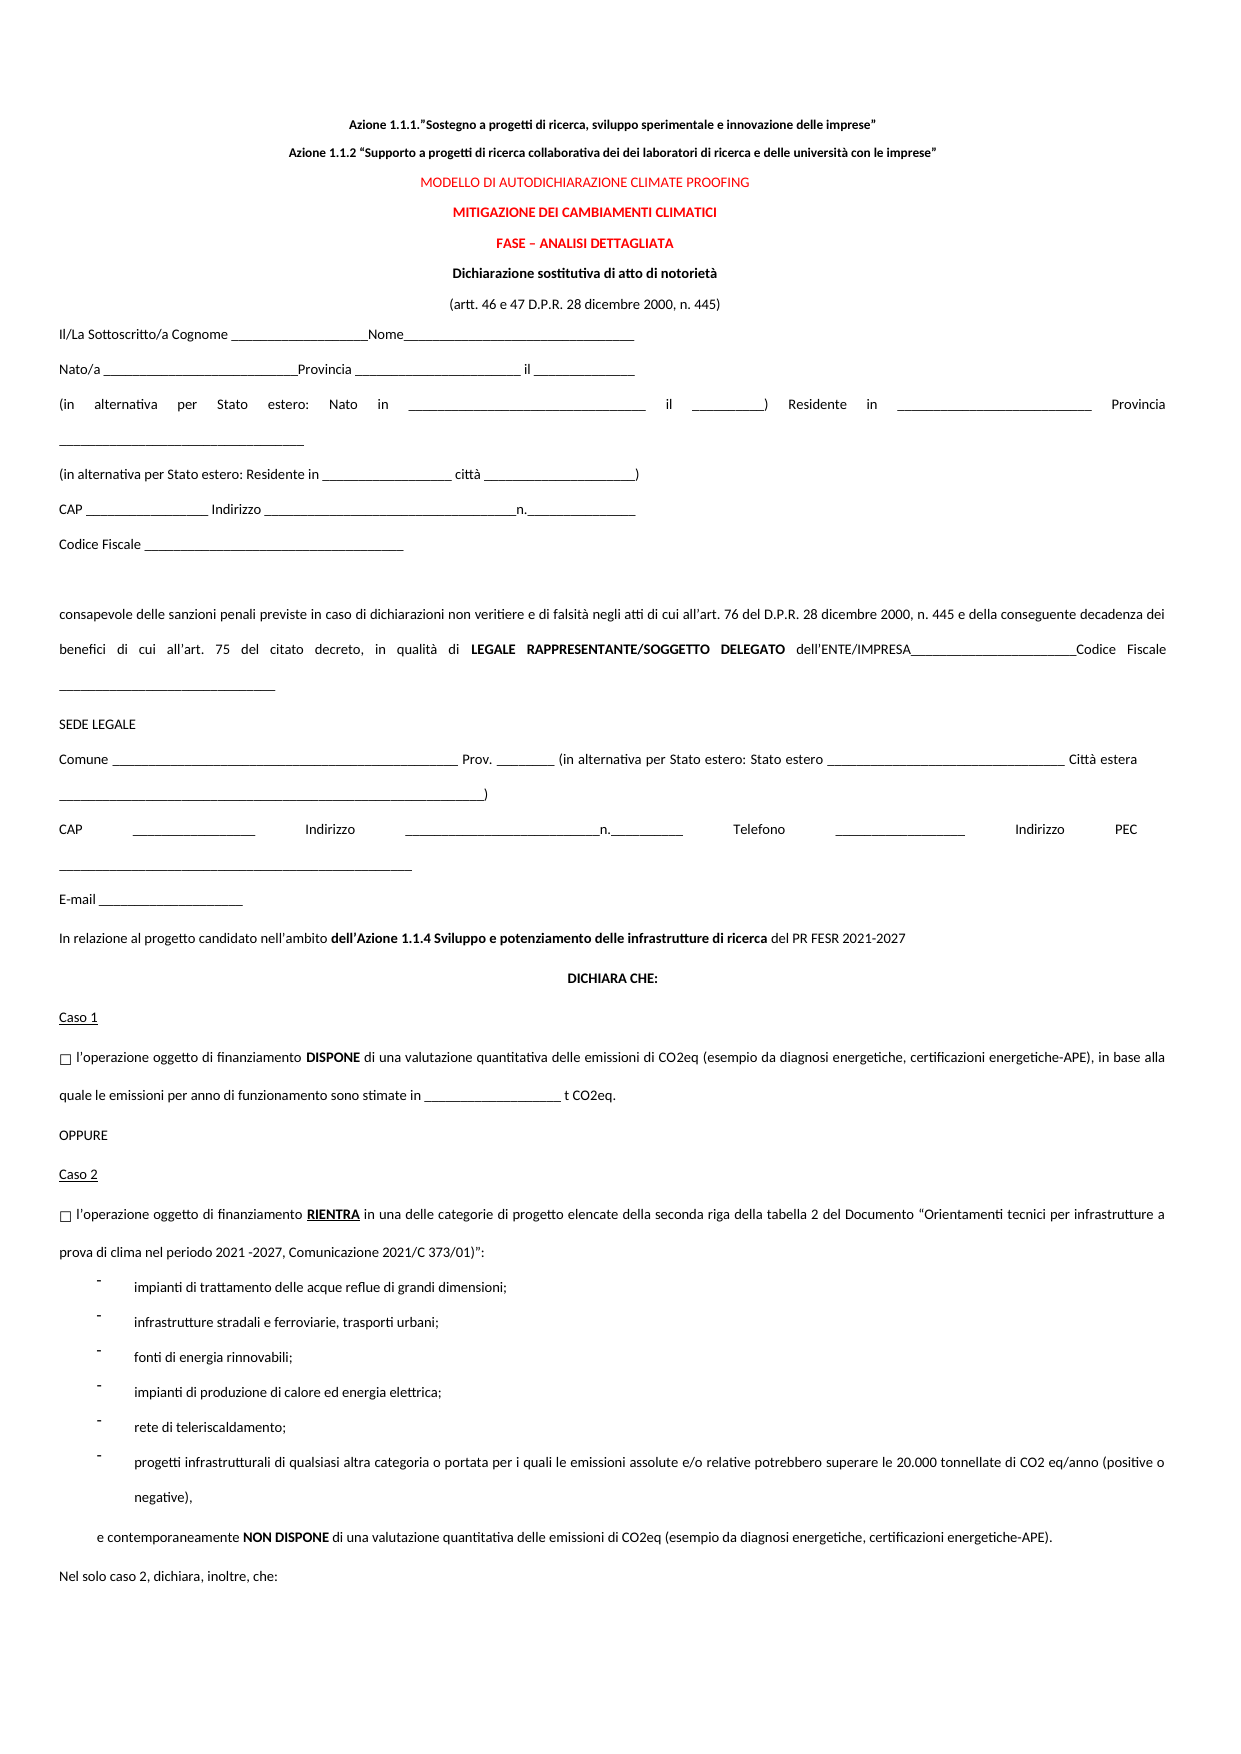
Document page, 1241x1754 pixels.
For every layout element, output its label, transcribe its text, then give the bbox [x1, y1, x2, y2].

list rete di teleriscaldamento; [97, 1406, 1166, 1436]
text Nato/a ___________________________Provincia _______________________ il ______________ [59, 348, 1166, 378]
text Codice Fiscale ____________________________________ [59, 523, 1166, 553]
text In relazione al progetto candidato nell’ambito dell’Azione 1.1.4 Sviluppo e potenziamento delle infrastrutture di ricerca del PR FESR 2021-2027 [59, 917, 1138, 947]
list fonti di energia rinnovabili; [96, 1336, 1166, 1366]
text DICHIARA CHE: [59, 956, 1166, 987]
text (in alternativa per Stato estero: Residente in __________________ città _____________________) [59, 453, 1166, 483]
text Caso 1 [59, 996, 1166, 1026]
text l’operazione oggetto di finanziamento DISPONE di una valutazione quantitativa delle emissioni di CO2eq (esempio da diagnosi energetiche, certificazioni energetiche-APE), in base alla quale le emissioni per anno di funzionamento sono stimate in ___________________ t CO2eq. [59, 1035, 1166, 1104]
text consapevole delle sanzioni penali previste in caso di dichiarazioni non veritiere e di falsità negli atti di cui all’art. 76 del D.P.R. 28 dicembre 2000, n. 445 e della conseguente decadenza dei benefici di cui all’art. 75 del citato decreto, in qualità di LEGALE RAPPRESENTANTE/SOGGETTO DELEGATO dell’ENTE/IMPRESA_______________________Codice Fiscale ______________________________ [59, 558, 1166, 693]
list impianti di trattamento delle acque reflue di grandi dimensioni; [96, 1266, 1166, 1296]
text Azione 1.1.1.”Sostegno a progetti di ricerca, sviluppo sperimentale e innovazione delle imprese” [59, 104, 1166, 132]
text Azione 1.1.2 “Supporto a progetti di ricerca collaborativa dei dei laboratori di ricerca e delle università con le imprese” [59, 132, 1166, 160]
text CAP _________________ Indirizzo ___________________________________n._______________ [59, 488, 1166, 518]
text (in alternativa per Stato estero: Nato in _________________________________ il __________) Residente in ___________________________ Provincia __________________________________ [59, 383, 1166, 448]
text Caso 2 [59, 1153, 1166, 1183]
text e contemporaneamente NON DISPONE di una valutazione quantitativa delle emissioni di CO2eq (esempio da diagnosi energetiche, certificazioni energetiche-APE). [97, 1515, 1166, 1546]
text E-mail ____________________ [59, 877, 1138, 908]
text l’operazione oggetto di finanziamento RIENTRA in una delle categorie di progetto elencate della seconda riga della tabella 2 del Documento “Orientamenti tecnici per infrastrutture a prova di clima nel periodo 2021 -2027, Comunicazione 2021/C 373/01)”: [59, 1192, 1166, 1261]
text MITIGAZIONE DEI CAMBIAMENTI CLIMATICI [59, 191, 1111, 221]
text Dichiarazione sostitutiva di atto di notorietà [59, 252, 1111, 282]
list progetti infrastrutturali di qualsiasi altra categoria o portata per i quali le emissioni assolute e/o relative potrebbero superare le 20.000 tonnellate di CO2 eq/anno (positive o negative), [97, 1441, 1166, 1506]
text CAP _________________ Indirizzo ___________________________n.__________ Telefono __________________ Indirizzo PEC _________________________________________________ [59, 807, 1138, 873]
text (artt. 46 e 47 D.P.R. 28 dicembre 2000, n. 445) [59, 282, 1111, 313]
text Comune ________________________________________________ Prov. ________ (in alternativa per Stato estero: Stato estero _________________________________ Città estera ___________________________________________________________) [59, 737, 1138, 803]
text Il/La Sottoscritto/a Cognome ___________________Nome________________________________ [59, 313, 1166, 343]
text SEDE LEGALE [59, 702, 1138, 733]
list infrastrutture stradali e ferroviarie, trasporti urbani; [96, 1301, 1166, 1331]
text Nel solo caso 2, dichiara, inoltre, che: [59, 1555, 1166, 1585]
list impianti di produzione di calore ed energia elettrica; [97, 1371, 1166, 1401]
text OPPURE [59, 1113, 1166, 1144]
text FASE – ANALISI DETTAGLIATA [59, 221, 1111, 252]
text MODELLO DI AUTODICHIARAZIONE CLIMATE PROOFING [59, 160, 1111, 191]
